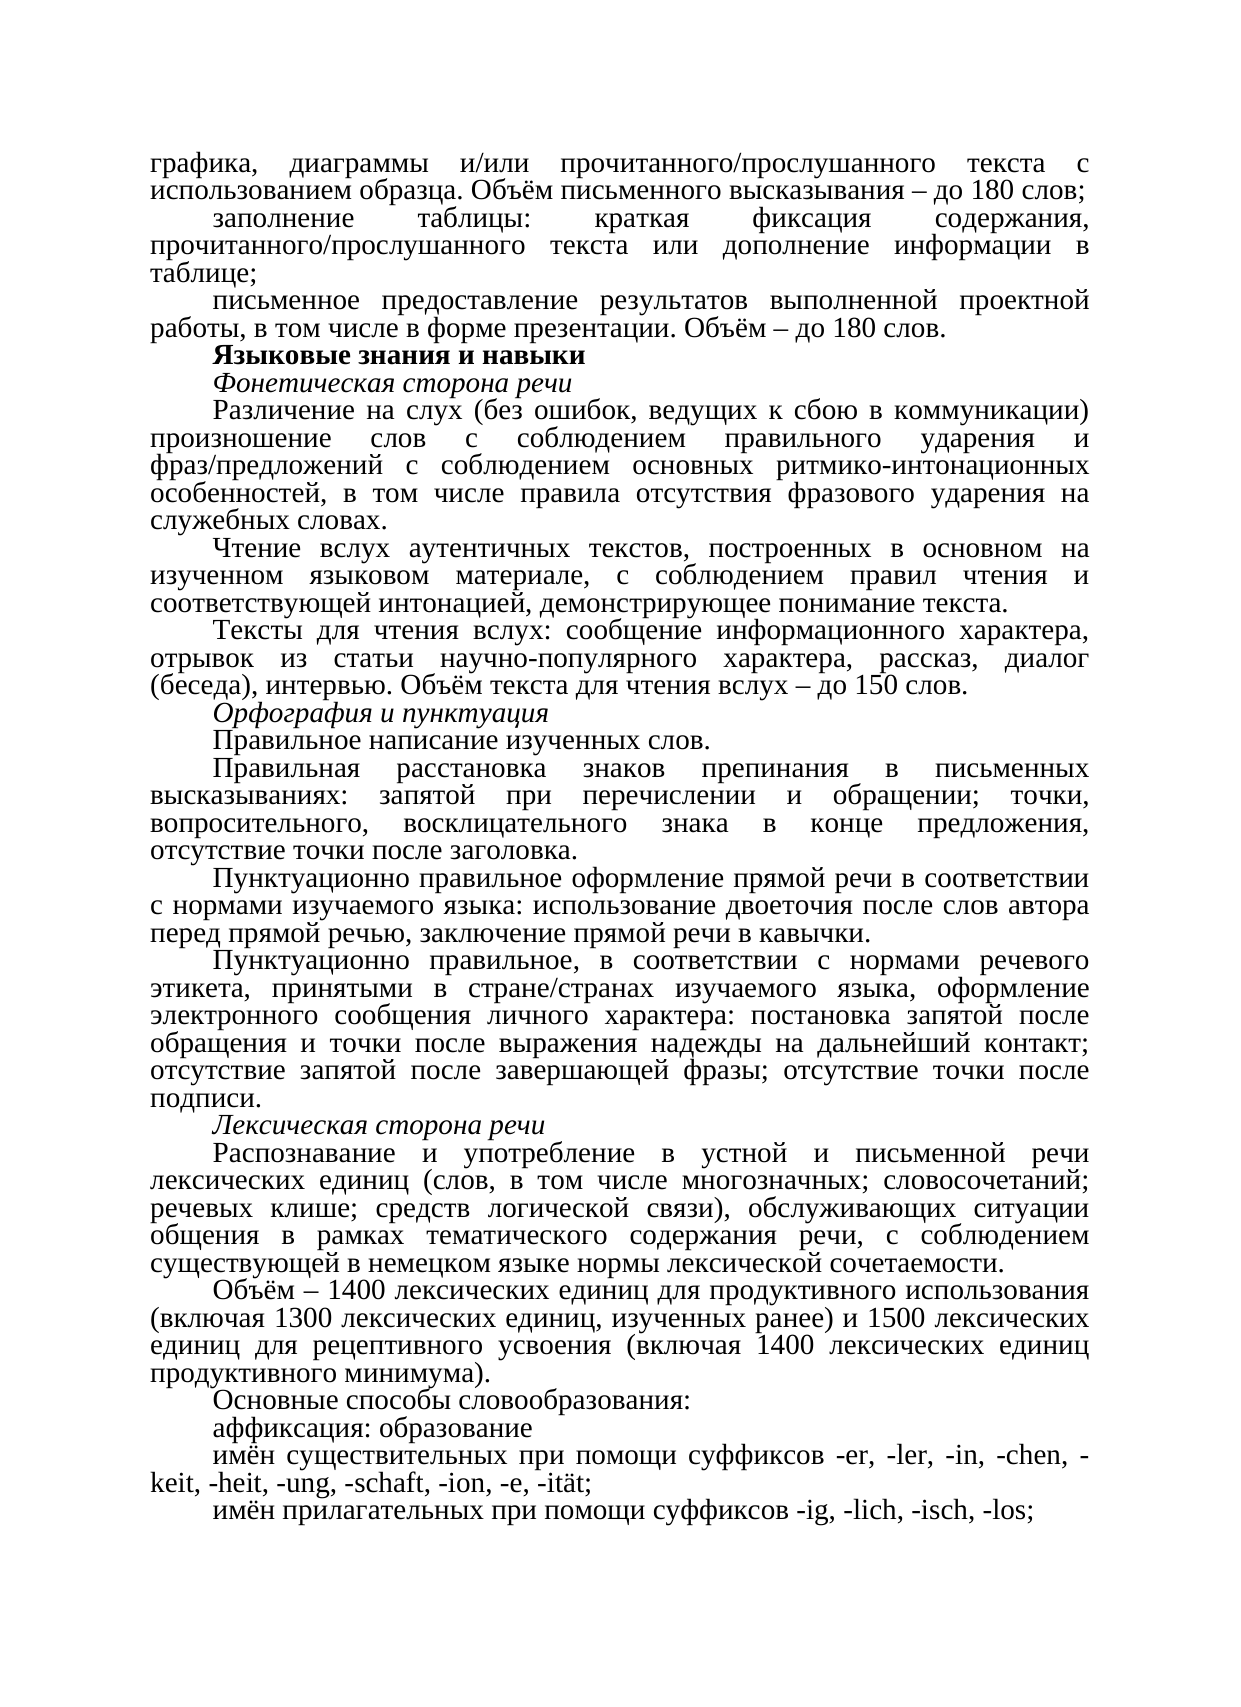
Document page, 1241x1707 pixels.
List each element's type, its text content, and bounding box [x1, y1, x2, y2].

text аффиксация: образование [150, 1415, 1090, 1442]
text имён прилагательных при помощи суффиксов -ig, -lich, -isch, -los; [150, 1497, 1090, 1525]
text имён существительных при помощи суффиксов -er, -ler, -in, -chen, -keit, -heit, -ung, -schaft, -ion, -e, -ität; [150, 1442, 1090, 1497]
text Лексическая сторона речи [150, 1112, 1090, 1140]
text Фонетическая сторона речи [150, 370, 1090, 397]
text Правильное написание изученных слов. [150, 727, 1090, 755]
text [150, 150, 1090, 205]
text Правильная расстановка знаков препинания в письменных высказываниях: запятой при перечислении и обращении; точки, вопросительного, восклицательного знака в конце предложения, отсутствие точки после заголовка. [150, 755, 1090, 865]
text Тексты для чтения вслух: сообщение информационного характера, отрывок из статьи научно-популярного характера, рассказ, диалог (беседа), интервью. Объём текста для чтения вслух – до 150 слов. [150, 617, 1090, 700]
text Пунктуационно правильное, в соответствии с нормами речевого этикета, принятыми в стране/странах изучаемого языка, оформление электронного сообщения личного характера: постановка запятой после обращения и точки после выражения надежды на дальнейший контакт; отсутствие запятой после завершающей фразы; отсутствие точки после подписи. [150, 947, 1090, 1112]
text Языковые знания и навыки [150, 342, 1090, 370]
text Основные способы словообразования: [150, 1387, 1090, 1415]
text письменное предоставление результатов выполненной проектной работы, в том числе в форме презентации. Объём – до 180 слов. [150, 287, 1090, 342]
text Распознавание и употребление в устной и письменной речи лексических единиц (слов, в том числе многозначных; словосочетаний; речевых клише; средств логической связи), обслуживающих ситуации общения в рамках тематического содержания речи, с соблюдением существующей в немецком языке нормы лексической сочетаемости. [150, 1140, 1090, 1277]
text Различение на слух (без ошибок, ведущих к сбою в коммуникации) произношение слов с соблюдением правильного ударения и фраз/предложений с соблюдением основных ритмико-интонационных особенностей, в том числе правила отсутствия фразового ударения на служебных словах. [150, 397, 1090, 535]
text Чтение вслух аутентичных текстов, построенных в основном на изученном языковом материале, с соблюдением правил чтения и соответствующей интонацией, демонстрирующее понимание текста. [150, 535, 1090, 617]
text заполнение таблицы: краткая фиксация содержания, прочитанного/прослушанного текста или дополнение информации в таблице; [150, 205, 1090, 287]
text Пунктуационно правильное оформление прямой речи в соответствии с нормами изучаемого языка: использование двоеточия после слов автора перед прямой речью, заключение прямой речи в кавычки. [150, 865, 1090, 947]
text Объём – 1400 лексических единиц для продуктивного использования (включая 1300 лексических единиц, изученных ранее) и 1500 лексических единиц для рецептивного усвоения (включая 1400 лексических единиц продуктивного минимума). [150, 1277, 1090, 1387]
text Орфография и пунктуация [150, 700, 1090, 727]
